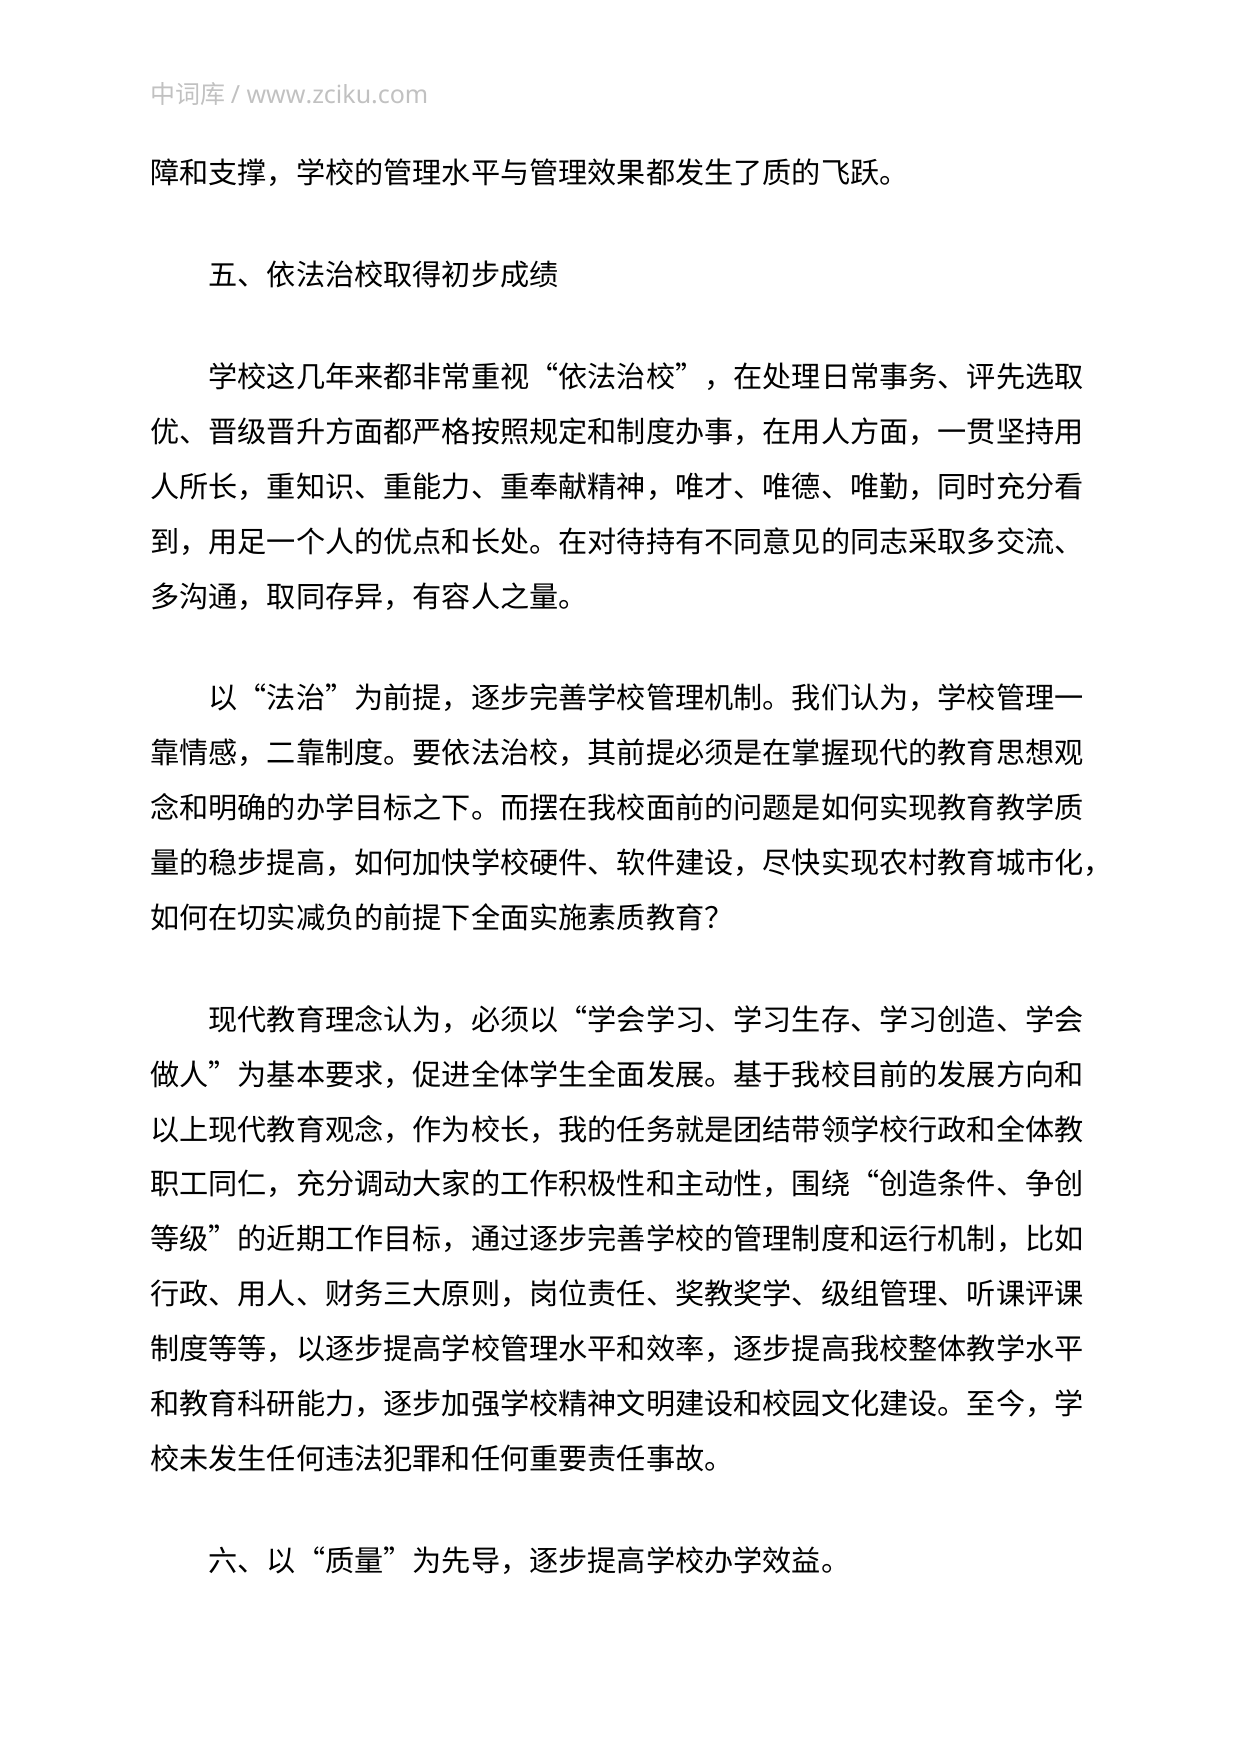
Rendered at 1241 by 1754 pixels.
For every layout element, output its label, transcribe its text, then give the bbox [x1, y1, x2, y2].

text 五、依法治校取得初步成绩 [150, 252, 1090, 294]
text 六、以“质量”为先导，逐步提高学校办学效益。 [150, 1537, 1090, 1579]
text 学校这几年来都非常重视“依法治校”，在处理日常事务、评先选取优、晋级晋升方面都严格按照规定和制度办事，在用人方面，一贯坚持用人所长，重知识、重能力、重奉献精神，唯才、唯德、唯勤，同时充分看到，用足一个人的优点和长处。在对待持有不同意见的同志采取多交流、多沟通，取同存异，有容人之量。 [150, 353, 1090, 615]
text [150, 150, 1090, 192]
text 现代教育理念认为，必须以“学会学习、学习生存、学习创造、学会做人”为基本要求，促进全体学生全面发展。基于我校目前的发展方向和以上现代教育观念，作为校长，我的任务就是团结带领学校行政和全体教职工同仁，充分调动大家的工作积极性和主动性，围绕“创造条件、争创等级”的近期工作目标，通过逐步完善学校的管理制度和运行机制，比如行政、用人、财务三大原则，岗位责任、奖教奖学、级组管理、听课评课制度等等，以逐步提高学校管理水平和效率，逐步提高我校整体教学水平和教育科研能力，逐步加强学校精神文明建设和校园文化建设。至今，学校未发生任何违法犯罪和任何重要责任事故。 [150, 996, 1090, 1478]
text 以“法治”为前提，逐步完善学校管理机制。我们认为，学校管理一靠情感，二靠制度。要依法治校，其前提必须是在掌握现代的教育思想观念和明确的办学目标之下。而摆在我校面前的问题是如何实现教育教学质量的稳步提高，如何加快学校硬件、软件建设，尽快实现农村教育城市化，如何在切实减负的前提下全面实施素质教育？ [150, 675, 1090, 937]
